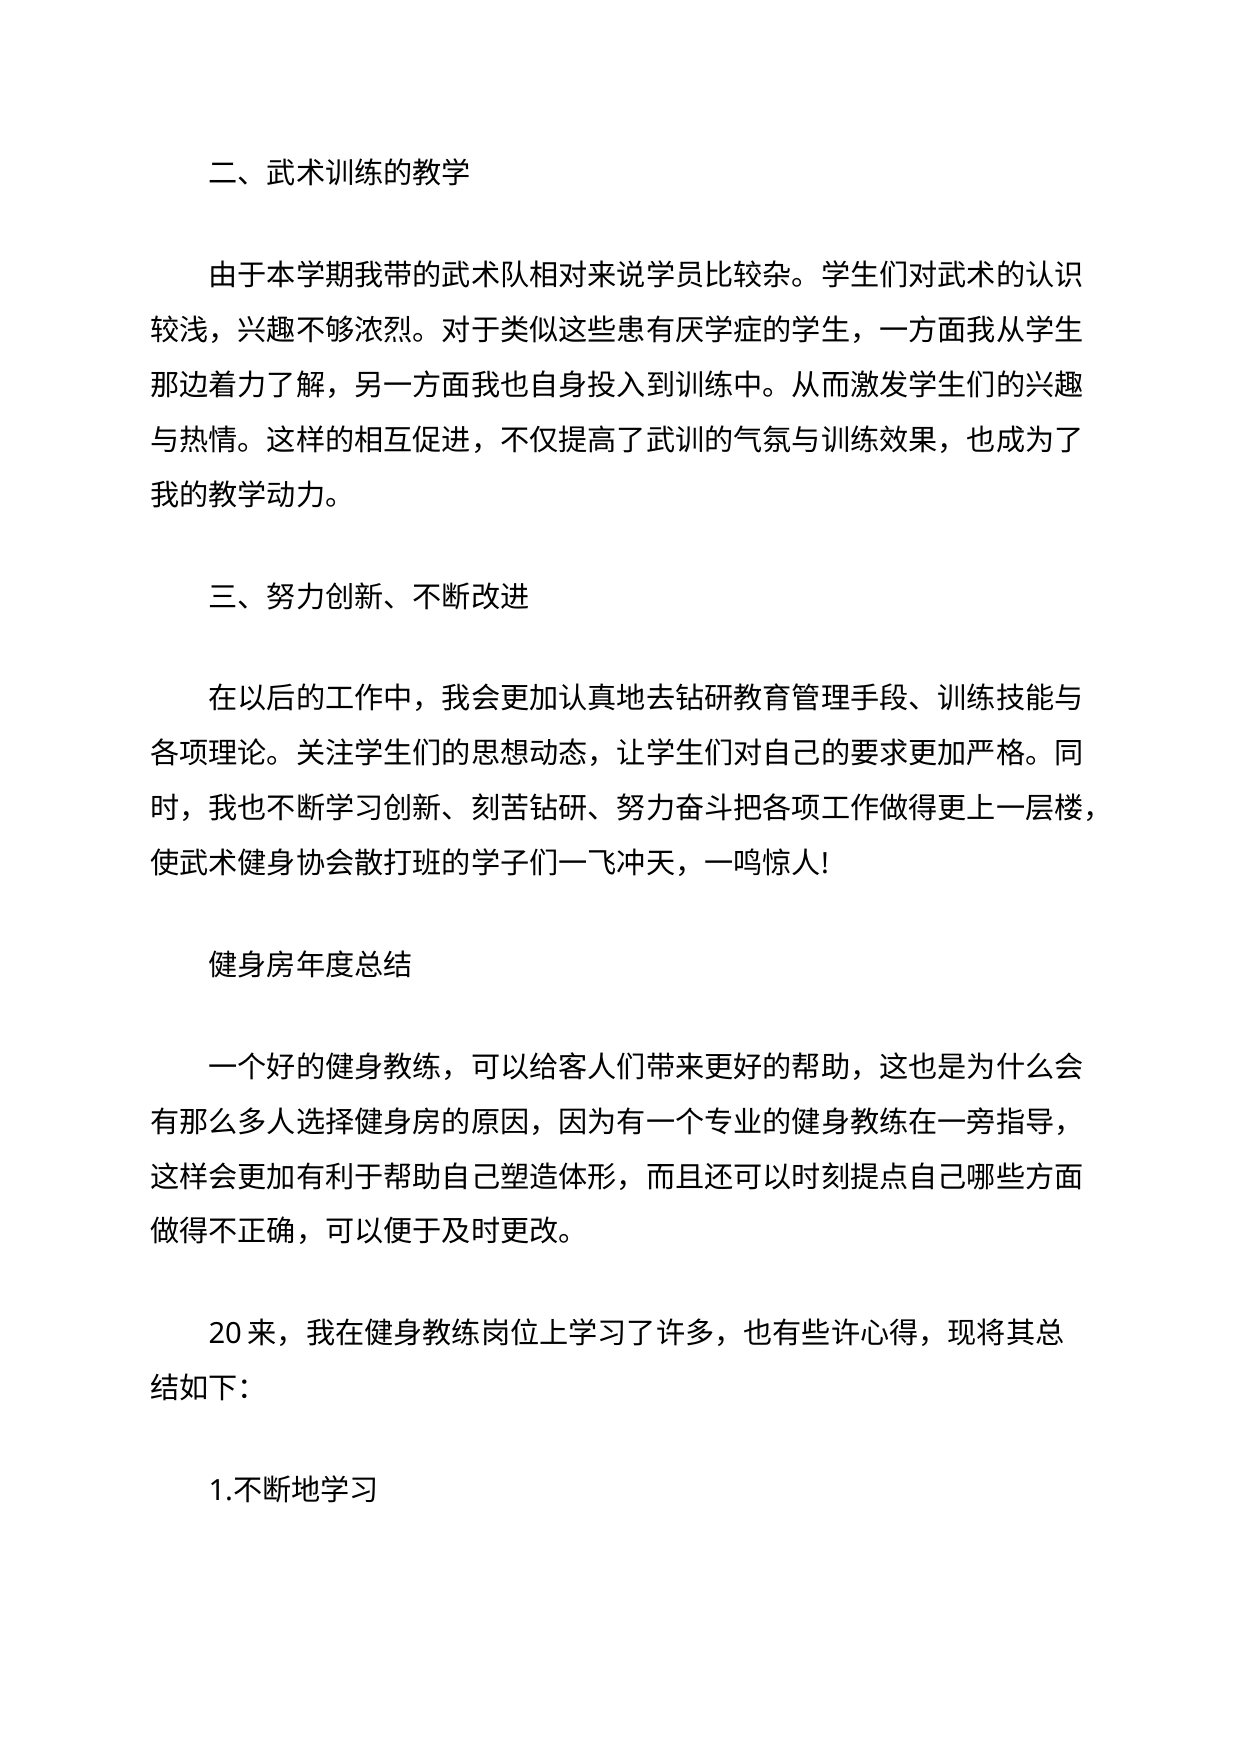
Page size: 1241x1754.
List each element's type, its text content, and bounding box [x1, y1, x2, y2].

text 二、武术训练的教学 [150, 150, 1090, 192]
text 三、努力创新、不断改进 [150, 573, 1090, 615]
text 1.不断地学习 [150, 1467, 1090, 1509]
text 健身房年度总结 [150, 942, 1090, 984]
text 在以后的工作中，我会更加认真地去钻研教育管理手段、训练技能与各项理论。关注学生们的思想动态，让学生们对自己的要求更加严格。同时，我也不断学习创新、刻苦钻研、努力奋斗把各项工作做得更上一层楼，使武术健身协会散打班的学子们一飞冲天，一鸣惊人! [150, 675, 1090, 882]
text 由于本学期我带的武术队相对来说学员比较杂。学生们对武术的认识较浅，兴趣不够浓烈。对于类似这些患有厌学症的学生，一方面我从学生那边着力了解，另一方面我也自身投入到训练中。从而激发学生们的兴趣与热情。这样的相互促进，不仅提高了武训的气氛与训练效果，也成为了我的教学动力。 [150, 252, 1090, 514]
text 一个好的健身教练，可以给客人们带来更好的帮助，这也是为什么会有那么多人选择健身房的原因，因为有一个专业的健身教练在一旁指导，这样会更加有利于帮助自己塑造体形，而且还可以时刻提点自己哪些方面做得不正确，可以便于及时更改。 [150, 1043, 1090, 1250]
text 20来，我在健身教练岗位上学习了许多，也有些许心得，现将其总结如下： [150, 1310, 1090, 1407]
